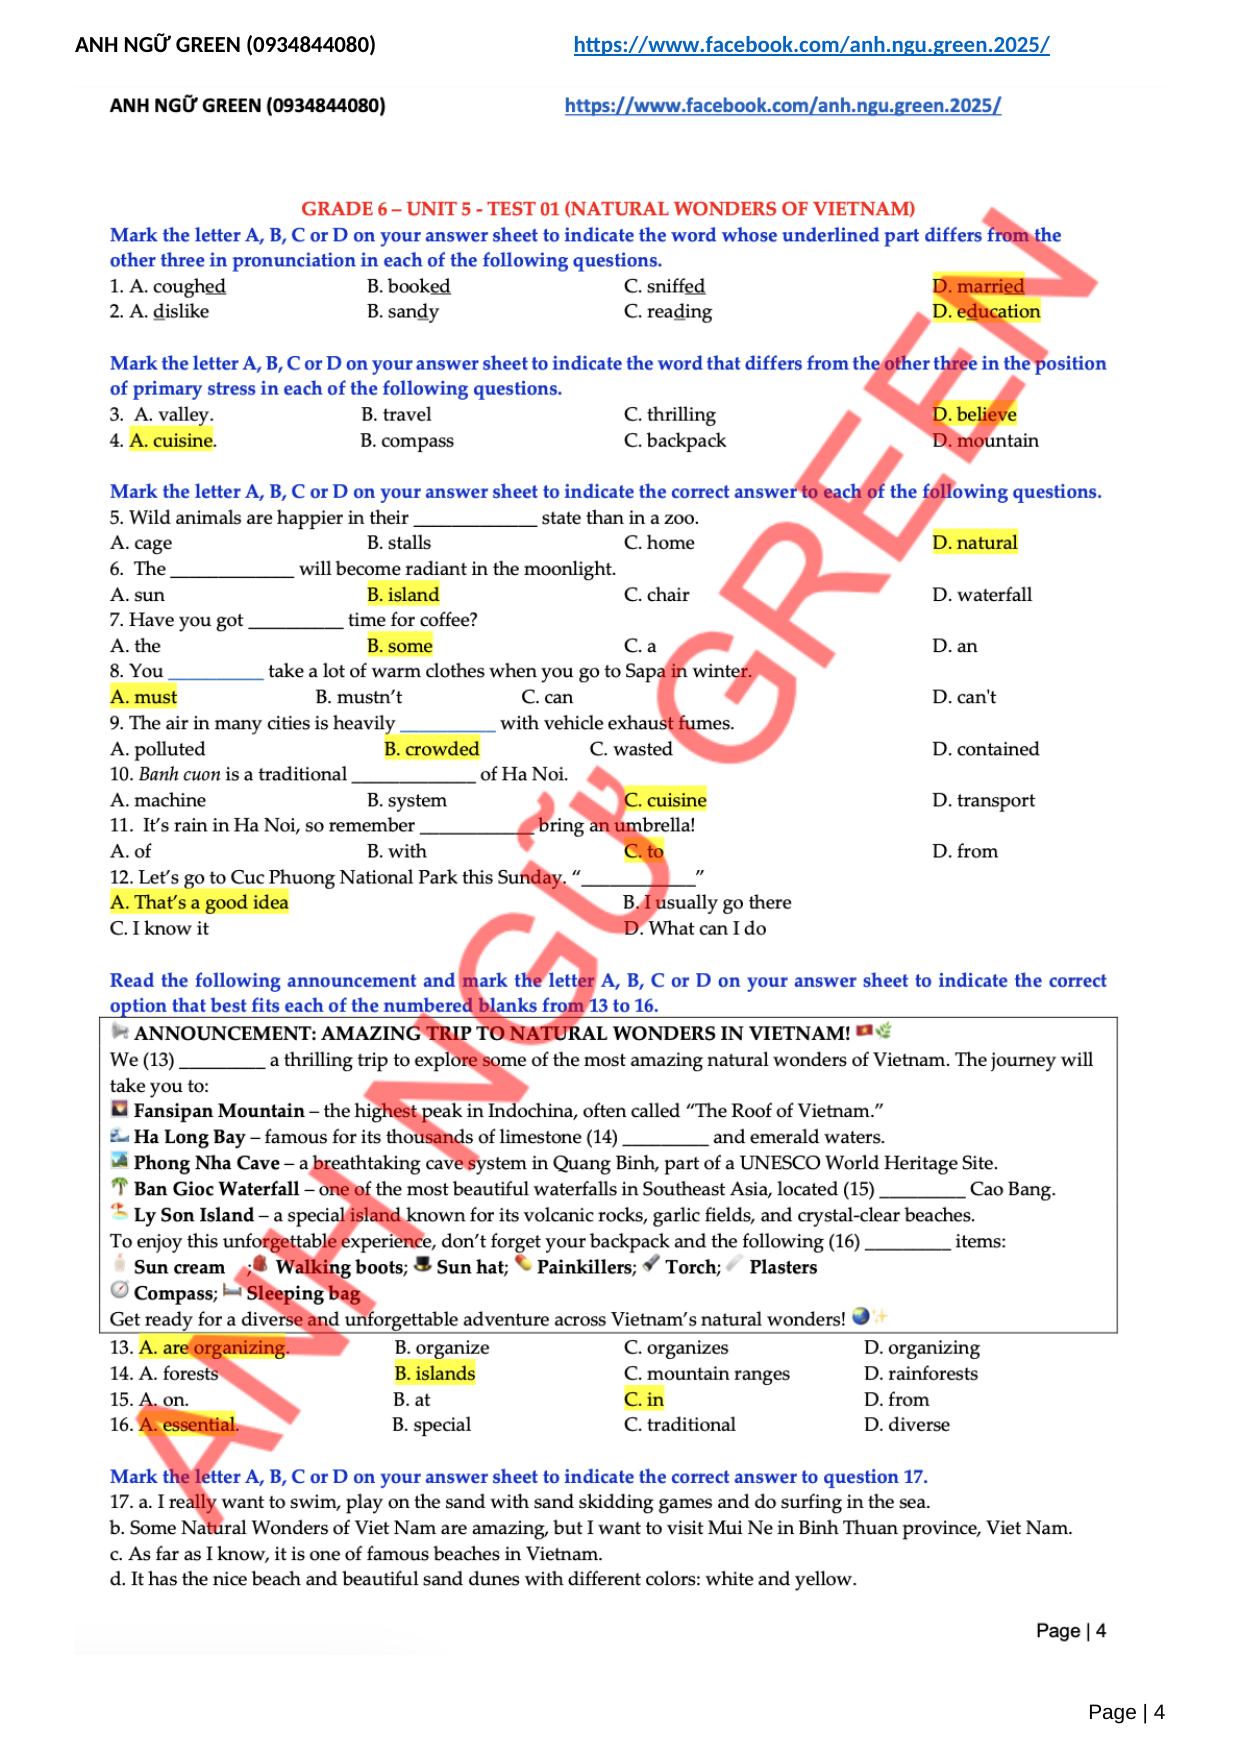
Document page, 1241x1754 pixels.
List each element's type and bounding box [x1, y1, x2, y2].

picture [75, 86, 1165, 1655]
